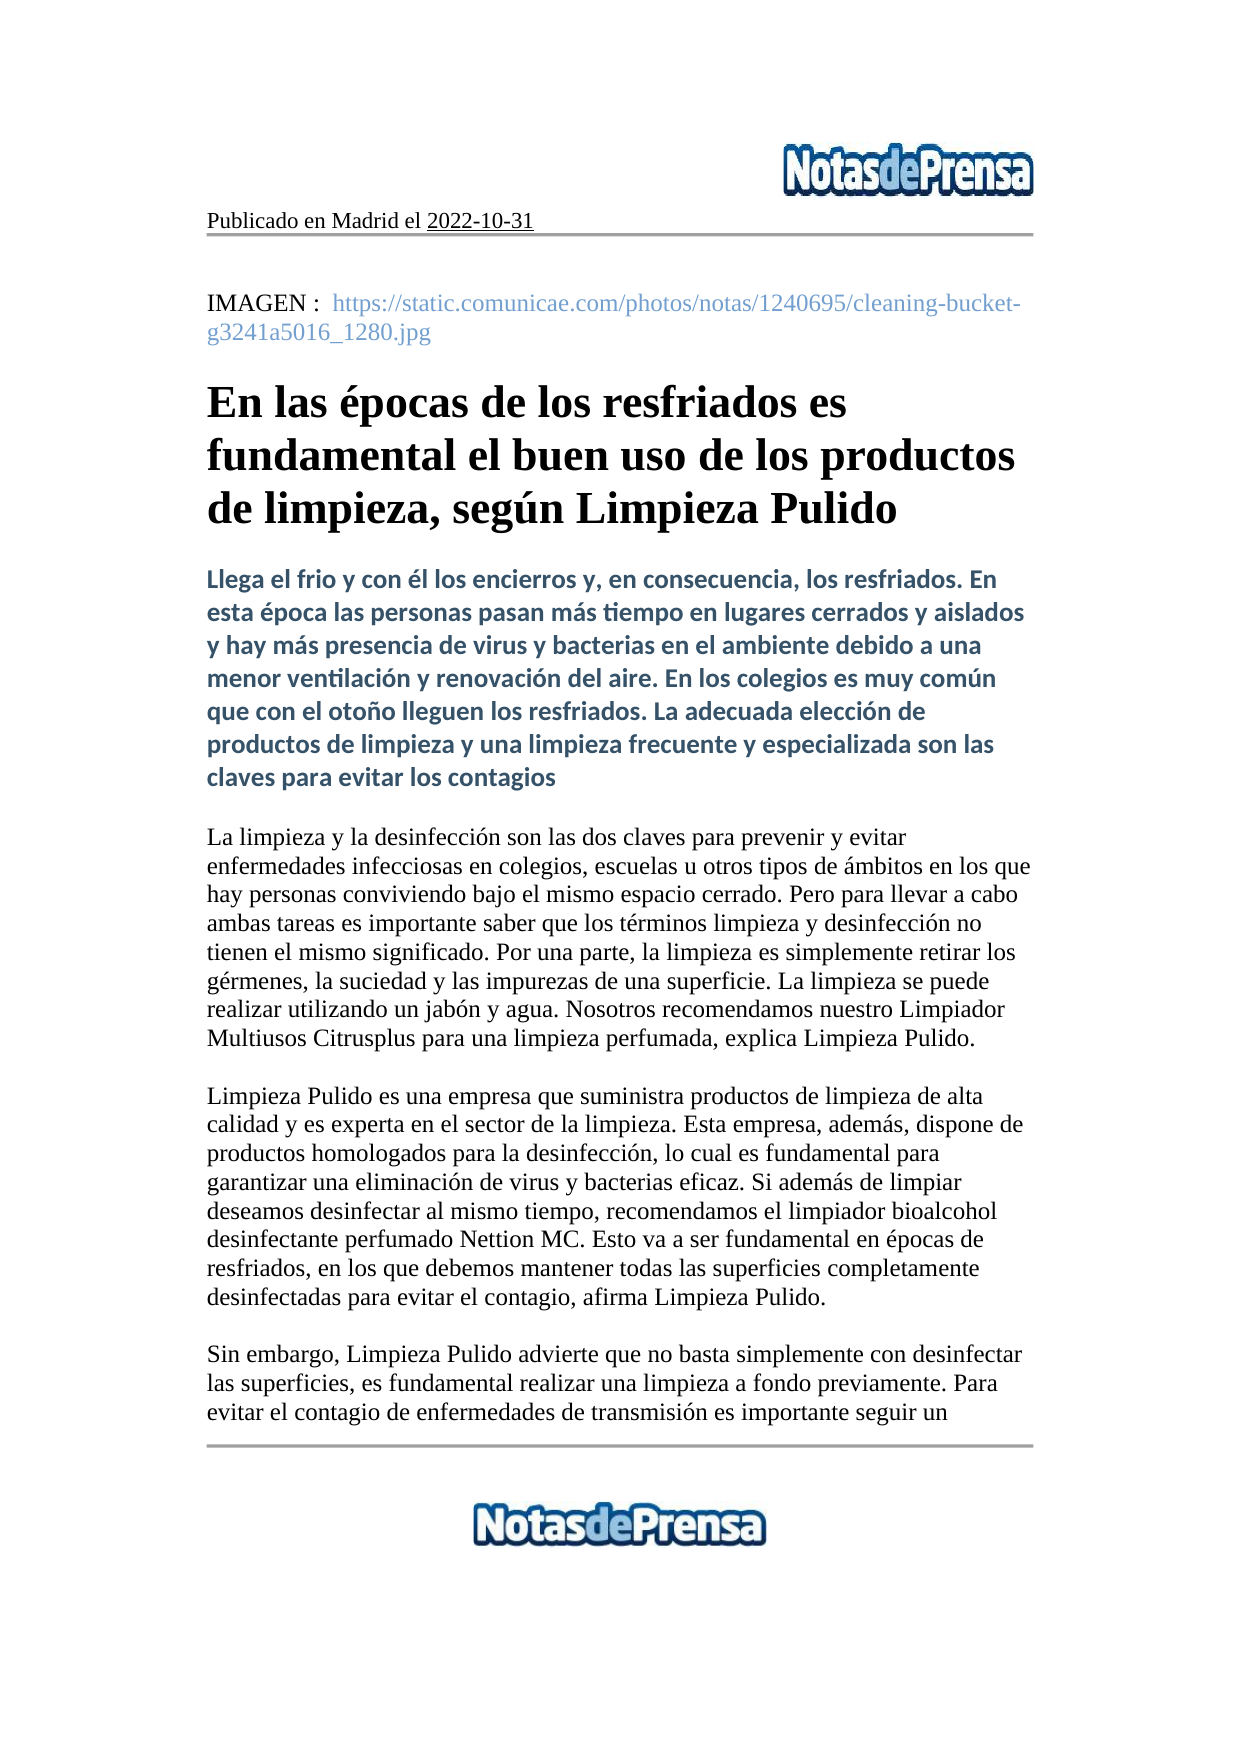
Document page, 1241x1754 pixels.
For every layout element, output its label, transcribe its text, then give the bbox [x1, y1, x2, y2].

subtitle Llega el frio y con él los encierros y, en consecuencia, los resfriados. En esta época las personas pasan más tiempo en lugares cerrados y aislados y hay más presencia de virus y bacterias en el ambiente debido a una menor ventilación y renovación del aire. En los colegios es muy común que con el otoño lleguen los resfriados. La adecuada elección de productos de limpieza y una limpieza frecuente y especializada son las claves para evitar los contagios [207, 562, 1033, 793]
picture [783, 142, 1034, 199]
picture [473, 1501, 767, 1548]
subtitle En las épocas de los resfriados es fundamental el buen uso de los productos de limpieza, según Limpieza Pulido [207, 375, 1033, 533]
text IMAGEN : https://static.comunicae.com/photos/notas/1240695/cleaning-bucket-g3241a5016_1280.jpg [207, 288, 1033, 346]
